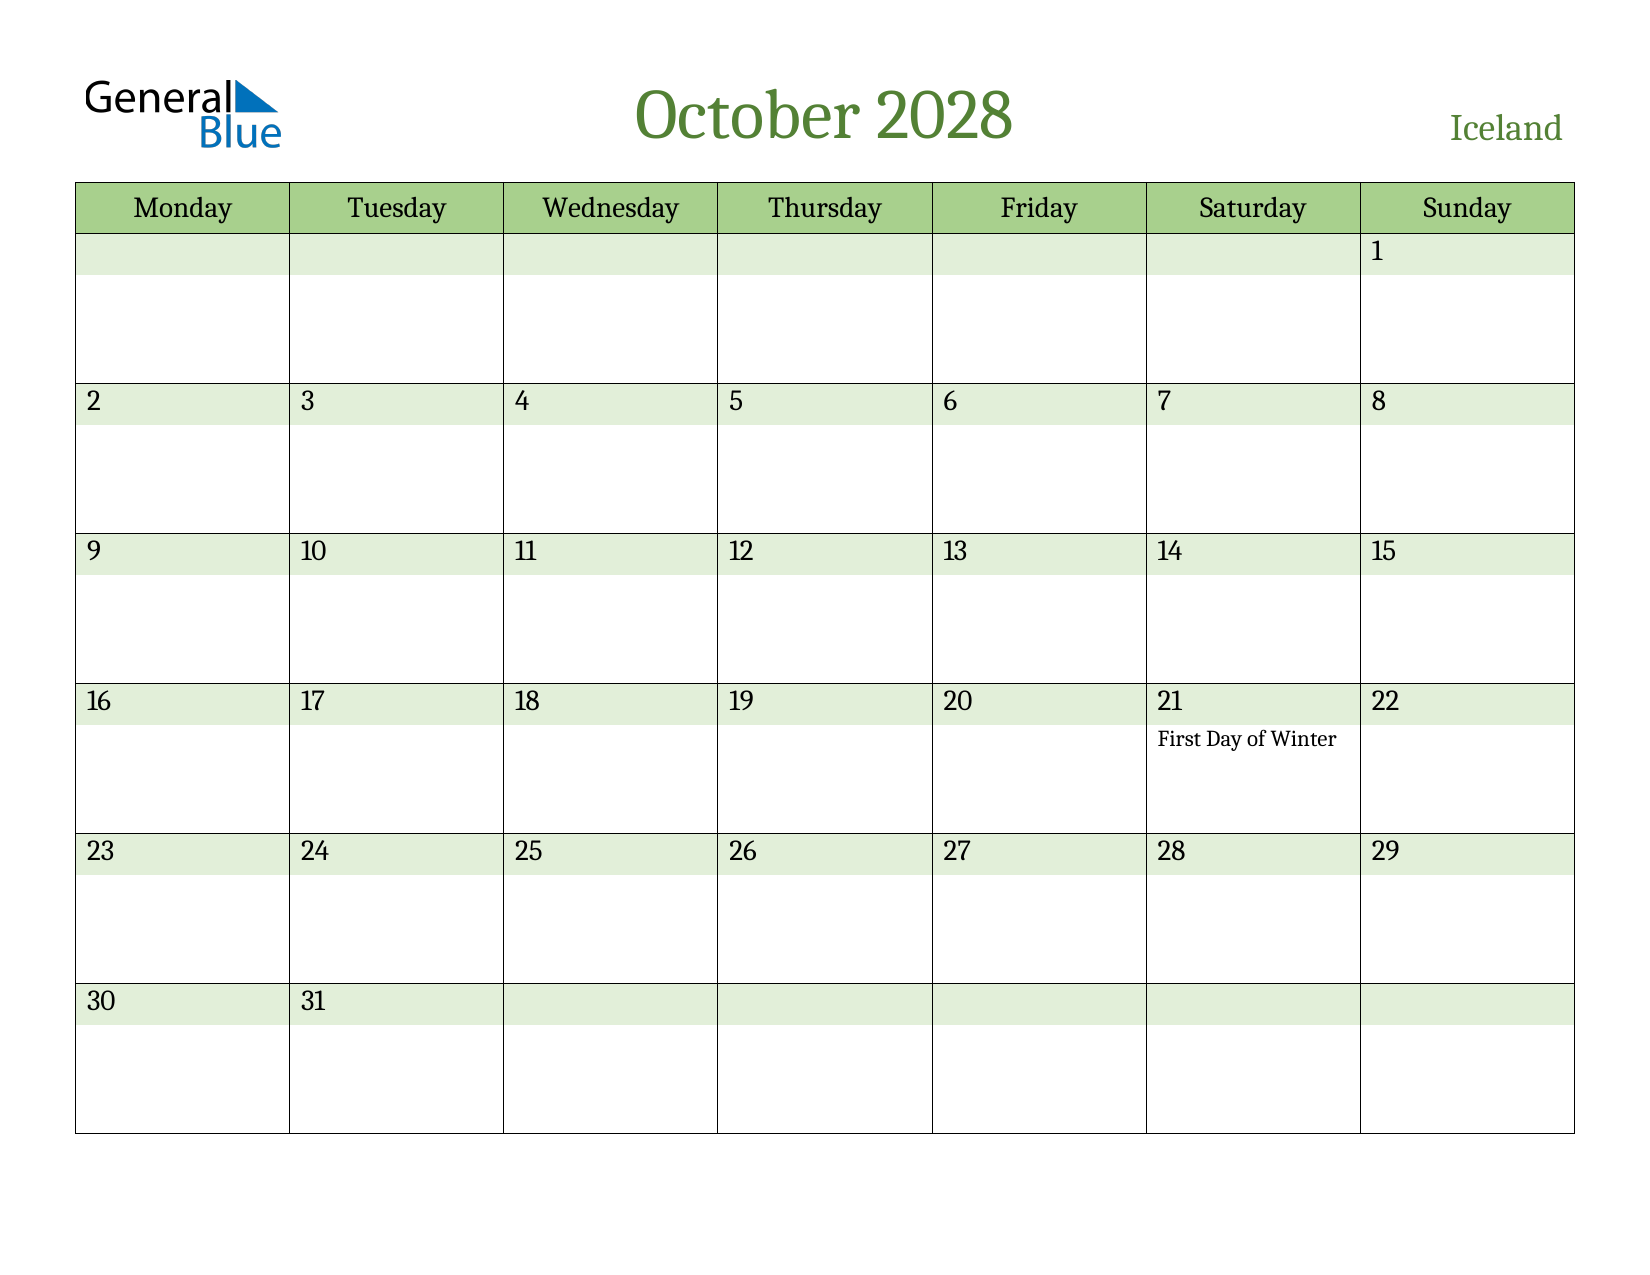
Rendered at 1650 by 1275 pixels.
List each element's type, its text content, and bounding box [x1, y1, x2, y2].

table_cell [718, 1025, 932, 1133]
table_cell [1361, 275, 1574, 383]
table_cell [1147, 234, 1360, 275]
table_cell [1147, 1025, 1360, 1133]
table_cell [718, 425, 932, 533]
table_cell [76, 875, 289, 983]
table_cell [1361, 1025, 1574, 1133]
table_header [76, 75, 503, 182]
table_cell [504, 1025, 717, 1133]
table_cell 20 [933, 684, 1146, 725]
table_cell [933, 234, 1146, 275]
table_cell [290, 575, 503, 683]
table_cell [290, 875, 503, 983]
table_cell [504, 234, 717, 275]
table_cell [1361, 725, 1574, 833]
table_cell 2 [76, 384, 289, 425]
table_cell Saturday [1147, 183, 1360, 233]
table_cell [933, 575, 1146, 683]
table_cell [718, 234, 932, 275]
table_cell 12 [718, 534, 932, 575]
table_cell 15 [1361, 534, 1574, 575]
table_cell [76, 725, 289, 833]
table_cell 17 [290, 684, 503, 725]
table_cell [1361, 575, 1574, 683]
table_cell 3 [290, 384, 503, 425]
table_cell [933, 984, 1146, 1025]
table_cell 22 [1361, 684, 1574, 725]
table_cell [504, 575, 717, 683]
table_cell 4 [504, 384, 717, 425]
table_cell [76, 575, 289, 683]
table_cell 27 [933, 834, 1146, 875]
table_cell [504, 425, 717, 533]
table_cell 31 [290, 984, 503, 1025]
table_cell [1147, 425, 1360, 533]
table_cell [718, 275, 932, 383]
table_cell 1 [1361, 234, 1574, 275]
table_cell 13 [933, 534, 1146, 575]
table_cell [718, 575, 932, 683]
table_cell 26 [718, 834, 932, 875]
table_cell Wednesday [504, 183, 717, 233]
table_cell [718, 984, 932, 1025]
table_cell [1147, 875, 1360, 983]
table_cell [290, 275, 503, 383]
table_cell 8 [1361, 384, 1574, 425]
table_cell [933, 425, 1146, 533]
table_cell [504, 875, 717, 983]
table_header Iceland [1146, 75, 1574, 182]
table_cell [1147, 275, 1360, 383]
table_cell Tuesday [290, 183, 503, 233]
table_cell 19 [718, 684, 932, 725]
table_cell 10 [290, 534, 503, 575]
table_cell [718, 875, 932, 983]
table_cell [290, 725, 503, 833]
table_cell 18 [504, 684, 717, 725]
table_cell [290, 234, 503, 275]
table_cell Monday [76, 183, 289, 233]
table_cell 24 [290, 834, 503, 875]
table_cell [933, 1025, 1146, 1133]
table_cell [76, 275, 289, 383]
table_cell 11 [504, 534, 717, 575]
table_cell [76, 425, 289, 533]
table_cell 9 [76, 534, 289, 575]
table_cell 25 [504, 834, 717, 875]
table_cell [933, 725, 1146, 833]
table_cell 21 [1147, 684, 1360, 725]
table_cell [1361, 984, 1574, 1025]
table_cell [933, 875, 1146, 983]
table_cell [1361, 875, 1574, 983]
table_header October 2028 [504, 75, 1146, 182]
table_cell Thursday [718, 183, 932, 233]
table_cell [504, 725, 717, 833]
table_cell 16 [76, 684, 289, 725]
table_cell 5 [718, 384, 932, 425]
table_cell [504, 275, 717, 383]
table_cell 30 [76, 984, 289, 1025]
table_cell 29 [1361, 834, 1574, 875]
table_cell 7 [1147, 384, 1360, 425]
table_cell Sunday [1361, 183, 1574, 233]
table_cell Friday [933, 183, 1146, 233]
table_cell First Day of Winter [1147, 725, 1360, 833]
table_cell 28 [1147, 834, 1360, 875]
table_cell 23 [76, 834, 289, 875]
table_cell 14 [1147, 534, 1360, 575]
table_cell [290, 1025, 503, 1133]
table_cell [290, 425, 503, 533]
table_cell [933, 275, 1146, 383]
table_cell [504, 984, 717, 1025]
picture [86, 80, 281, 148]
table_cell [1147, 575, 1360, 683]
table_cell [1361, 425, 1574, 533]
table_cell 6 [933, 384, 1146, 425]
table_cell [1147, 984, 1360, 1025]
table_cell [76, 1025, 289, 1133]
table_cell [76, 234, 289, 275]
table_cell [718, 725, 932, 833]
